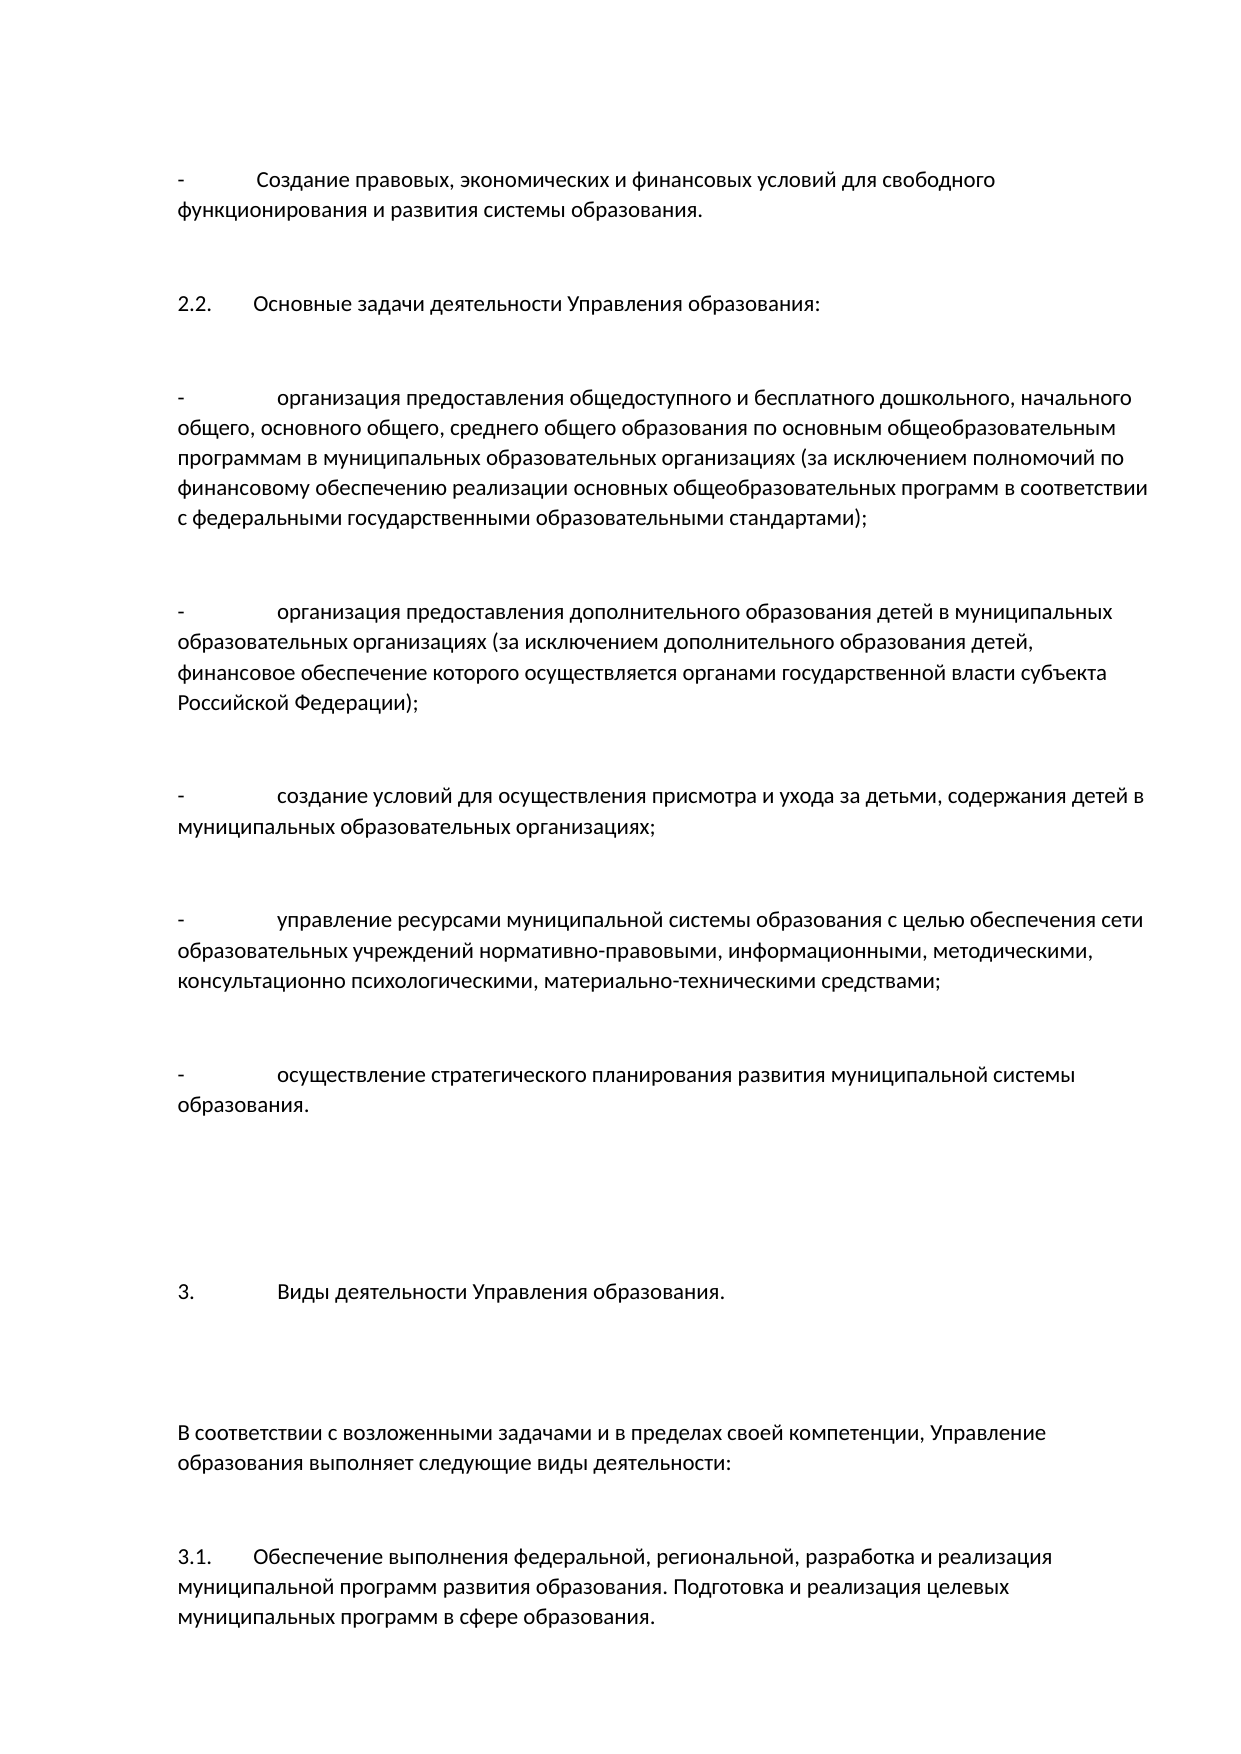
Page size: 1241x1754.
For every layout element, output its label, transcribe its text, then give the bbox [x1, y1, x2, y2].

text 3.1. Обеспечение выполнения федеральной, региональной, разработка и реализация муниципальной программ развития образования. Подготовка и реализация целевых муниципальных программ в сфере образования. [177, 1542, 1152, 1631]
text - организация предоставления общедоступного и бесплатного дошкольного, начального общего, основного общего, среднего общего образования по основным общеобразовательным программам в муниципальных образовательных организациях (за исключением полномочий по финансовому обеспечению реализации основных общеобразовательных программ в соответствии с федеральными государственными образовательными стандартами); [177, 383, 1152, 532]
text - Создание правовых, экономических и финансовых условий для свободного функционирования и развития системы образования. [177, 165, 1152, 223]
text - управление ресурсами муниципальной системы образования с целью обеспечения сети образовательных учреждений нормативно-правовыми, информационными, методическими, консультационно психологическими, материально-техническими средствами; [177, 906, 1152, 994]
text - создание условий для осуществления присмотра и ухода за детьми, содержания детей в муниципальных образовательных организациях; [177, 782, 1152, 840]
text 2.2. Основные задачи деятельности Управления образования: [177, 289, 1152, 317]
text В соответствии с возложенными задачами и в пределах своей компетенции, Управление образования выполняет следующие виды деятельности: [177, 1418, 1152, 1476]
text - осуществление стратегического планирования развития муниципальной системы образования. [177, 1060, 1152, 1118]
text 3. Виды деятельности Управления образования. [177, 1277, 1152, 1306]
text - организация предоставления дополнительного образования детей в муниципальных образовательных организациях (за исключением дополнительного образования детей, финансовое обеспечение которого осуществляется органами государственной власти субъекта Российской Федерации); [177, 597, 1152, 716]
